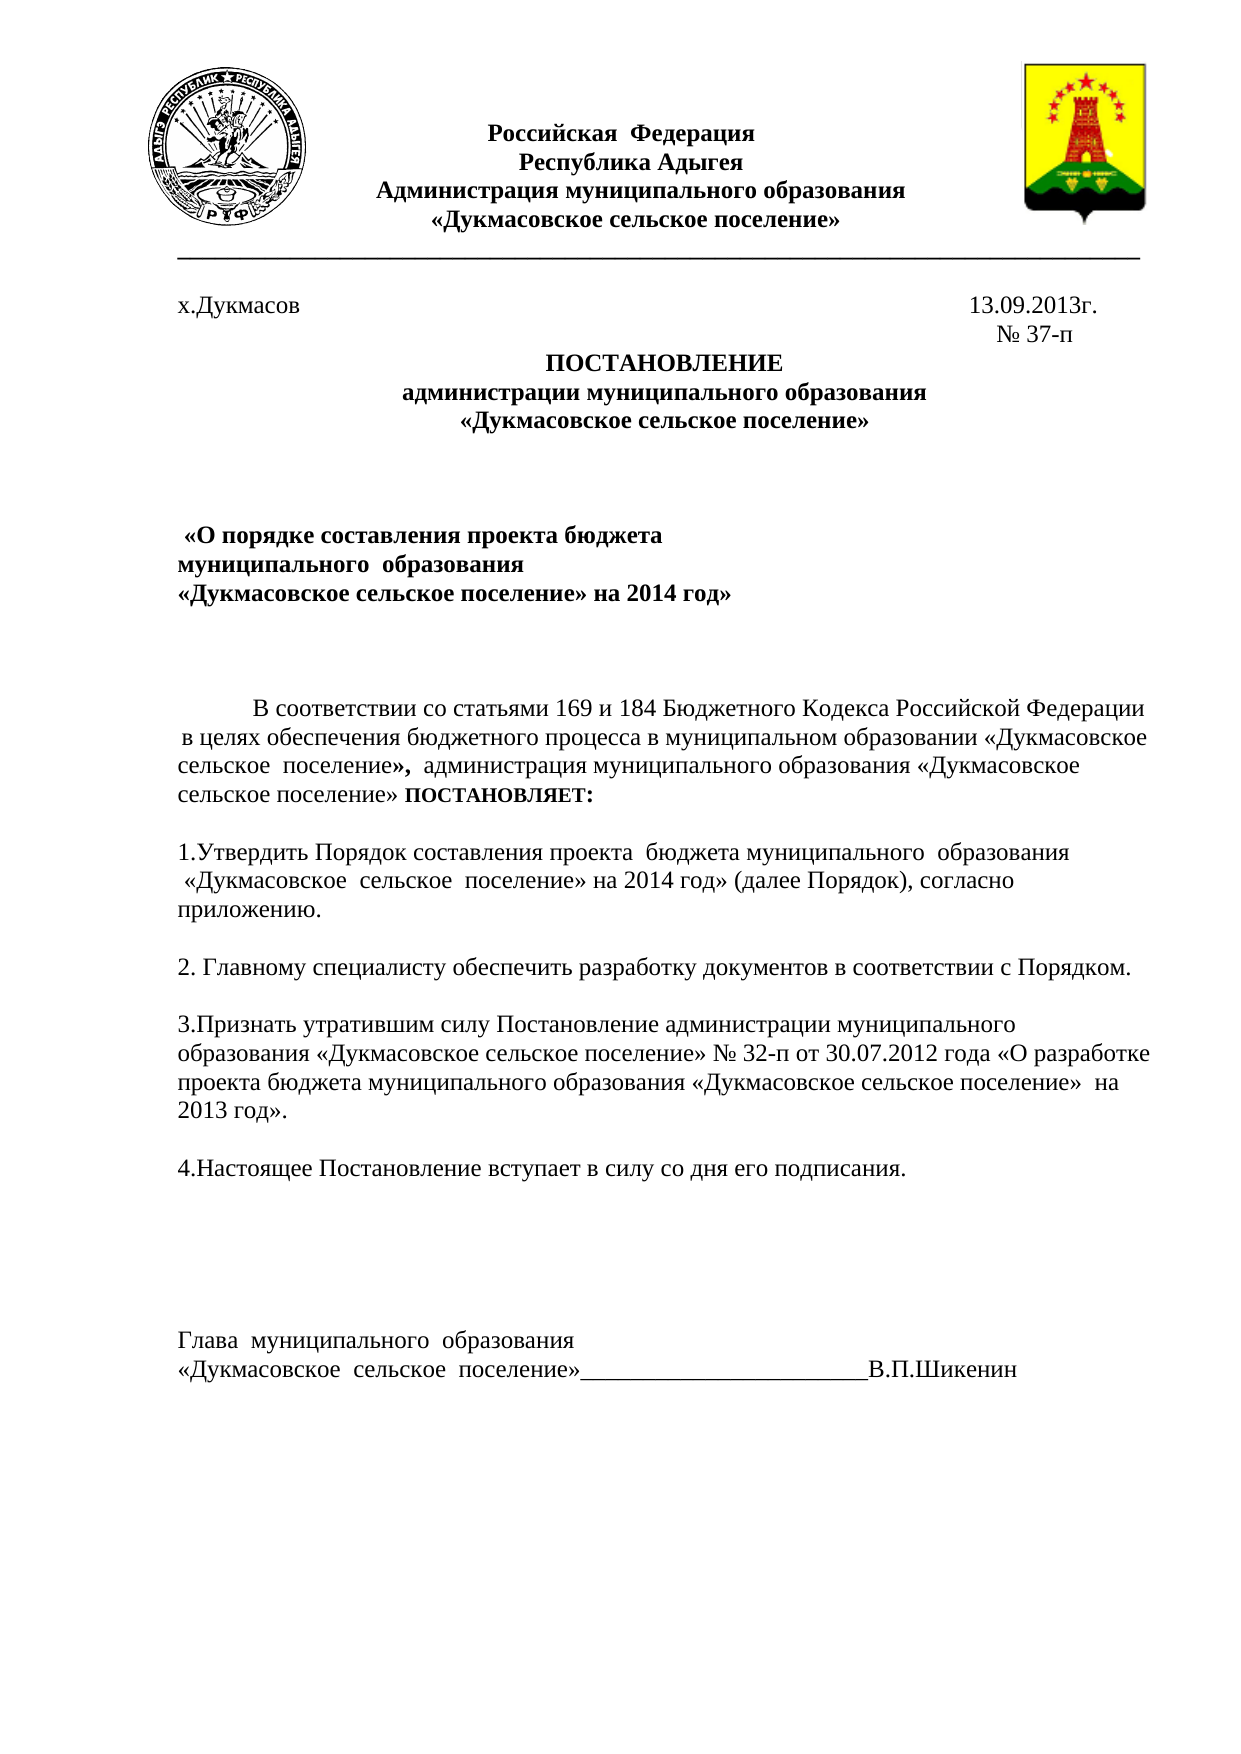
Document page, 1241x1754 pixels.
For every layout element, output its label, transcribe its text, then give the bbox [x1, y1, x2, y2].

text сельское поселение», администрация муниципального образования «Дукмасовское сельское поселение» ПОСТАНОВЛЯЕТ: [177, 751, 1152, 808]
text х.Дукмасов 13.09.2013г. [177, 291, 1152, 319]
text муниципального образования [177, 549, 1152, 578]
text Республика Адыгея [177, 147, 1152, 176]
text № 37-п [177, 319, 1152, 348]
text «Дукмасовское сельское поселение» на 2014 год» [177, 578, 1152, 607]
text Администрация муниципального образования [177, 176, 1152, 204]
text _____________________________________________________________________________ [177, 233, 1152, 262]
text Российская Федерация [177, 118, 1152, 147]
text «Дукмасовское сельское поселение» [177, 406, 1152, 434]
text 4.Настоящее Постановление вступает в силу со дня его подписания. [177, 1153, 1152, 1182]
text 1.Утвердить Порядок составления проекта бюджета муниципального образования [177, 837, 1152, 866]
text «Дукмасовское сельское поселение» на 2014 год» (далее Порядок), согласно приложению. [177, 866, 1152, 923]
text «Дукмасовское сельское поселение»_______________________В.П.Шикенин [177, 1354, 1152, 1383]
text «Дукмасовское сельское поселение» [177, 204, 1152, 233]
text администрации муниципального образования [177, 377, 1152, 406]
text «О порядке составления проекта бюджета [177, 521, 1152, 549]
text В соответствии со статьями 169 и 184 Бюджетного Кодекса Российской Федерации в целях обеспечения бюджетного процесса в муниципальном образовании «Дукмасовское [177, 693, 1152, 751]
text Глава муниципального образования [177, 1326, 1152, 1354]
picture [1021, 61, 1159, 225]
text 3.Признать утратившим силу Постановление администрации муниципального образования «Дукмасовское сельское поселение» № 32-п от 30.07.2012 года «О разработке проекта бюджета муниципального образования «Дукмасовское сельское поселение» на 2013 год». [177, 1009, 1152, 1124]
text 2. Главному специалисту обеспечить разработку документов в соответствии с Порядком. [177, 952, 1152, 981]
text ПОСТАНОВЛЕНИЕ [177, 348, 1152, 377]
